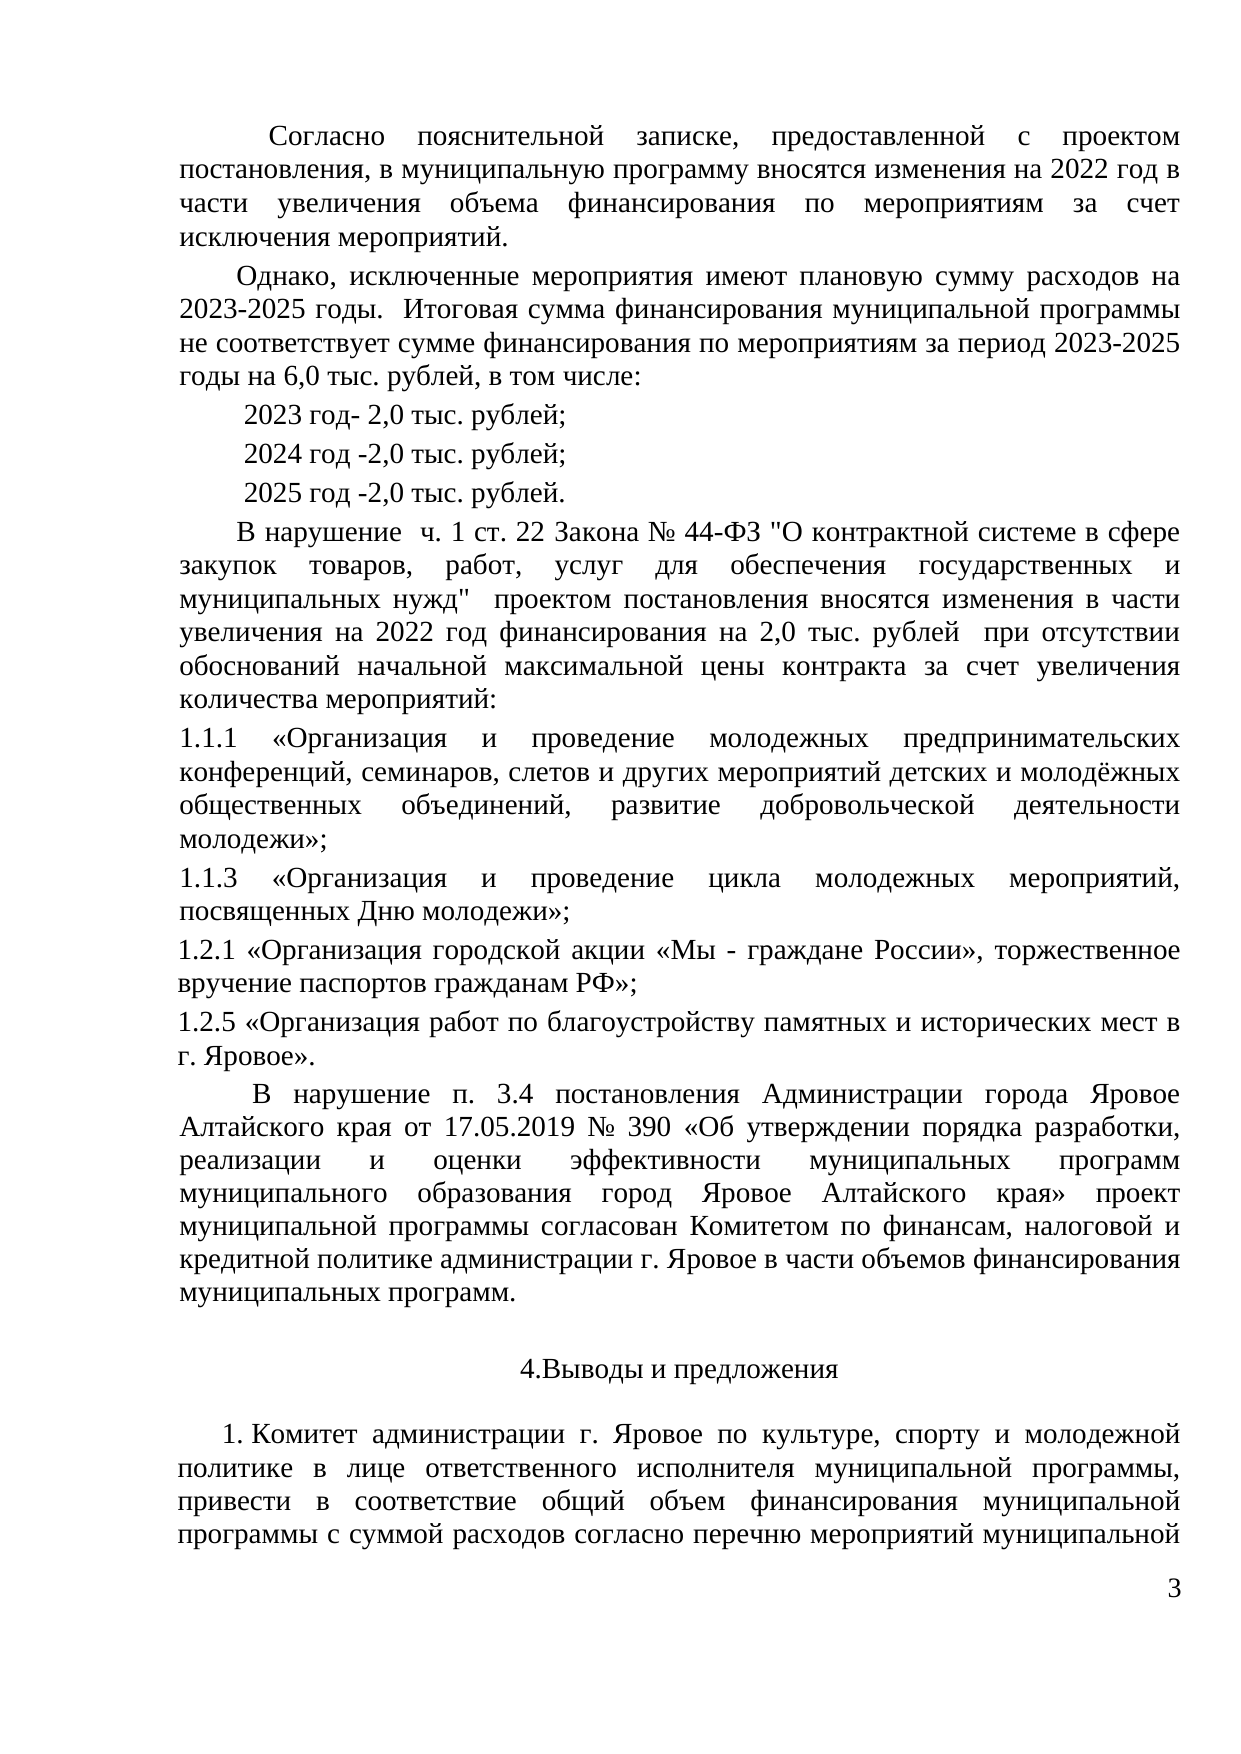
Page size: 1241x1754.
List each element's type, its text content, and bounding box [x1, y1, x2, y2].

text 1.1.1 «Организация и проведение молодежных предпринимательских конференций, семинаров, слетов и других мероприятий детских и молодёжных общественных объединений, развитие добровольческой деятельности молодежи»; [179, 720, 1181, 854]
text 1.2.1 «Организация городской акции «Мы - граждане России», торжественное вручение паспортов гражданам РФ»; [177, 932, 1181, 999]
text 4.Выводы и предложения [177, 1351, 1181, 1385]
text В нарушение п. 3.4 постановления Администрации города Яровое Алтайского края от 17.05.2019 № 390 «Об утверждении порядка разработки, реализации и оценки эффективности муниципальных программ муниципального образования город Яровое Алтайского края» проект муниципальной программы согласован Комитетом по финансам, налоговой и кредитной политике администрации г. Яровое в части объемов финансирования муниципальных программ. [179, 1077, 1181, 1307]
text Согласно пояснительной записке, предоставленной с проектом постановления, в муниципальную программу вносятся изменения на 2022 год в части увеличения объема финансирования по мероприятиям за счет исключения мероприятий. [179, 118, 1181, 252]
text 1.1.3 «Организация и проведение цикла молодежных мероприятий, посвященных Дню молодежи»; [179, 860, 1181, 927]
text 2024 год -2,0 тыс. рублей; [179, 436, 1181, 469]
text В нарушение ч. 1 ст. 22 Закона № 44-ФЗ "О контрактной системе в сфере закупок товаров, работ, услуг для обеспечения государственных и муниципальных нужд" проектом постановления вносятся изменения в части увеличения на 2022 год финансирования на 2,0 тыс. рублей при отсутствии обоснований начальной максимальной цены контракта за счет увеличения количества мероприятий: [179, 514, 1181, 715]
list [177, 1418, 1181, 1549]
text 1.2.5 «Организация работ по благоустройству памятных и исторических мест в г. Яровое». [177, 1004, 1181, 1072]
text 2023 год- 2,0 тыс. рублей; [179, 397, 1181, 431]
text Однако, исключенные мероприятия имеют плановую сумму расходов на 2023-2025 годы. Итоговая сумма финансирования муниципальной программы не соответствует сумме финансирования по мероприятиям за период 2023-2025 годы на 6,0 тыс. рублей, в том числе: [179, 258, 1181, 392]
text 2025 год -2,0 тыс. рублей. [179, 475, 1181, 508]
